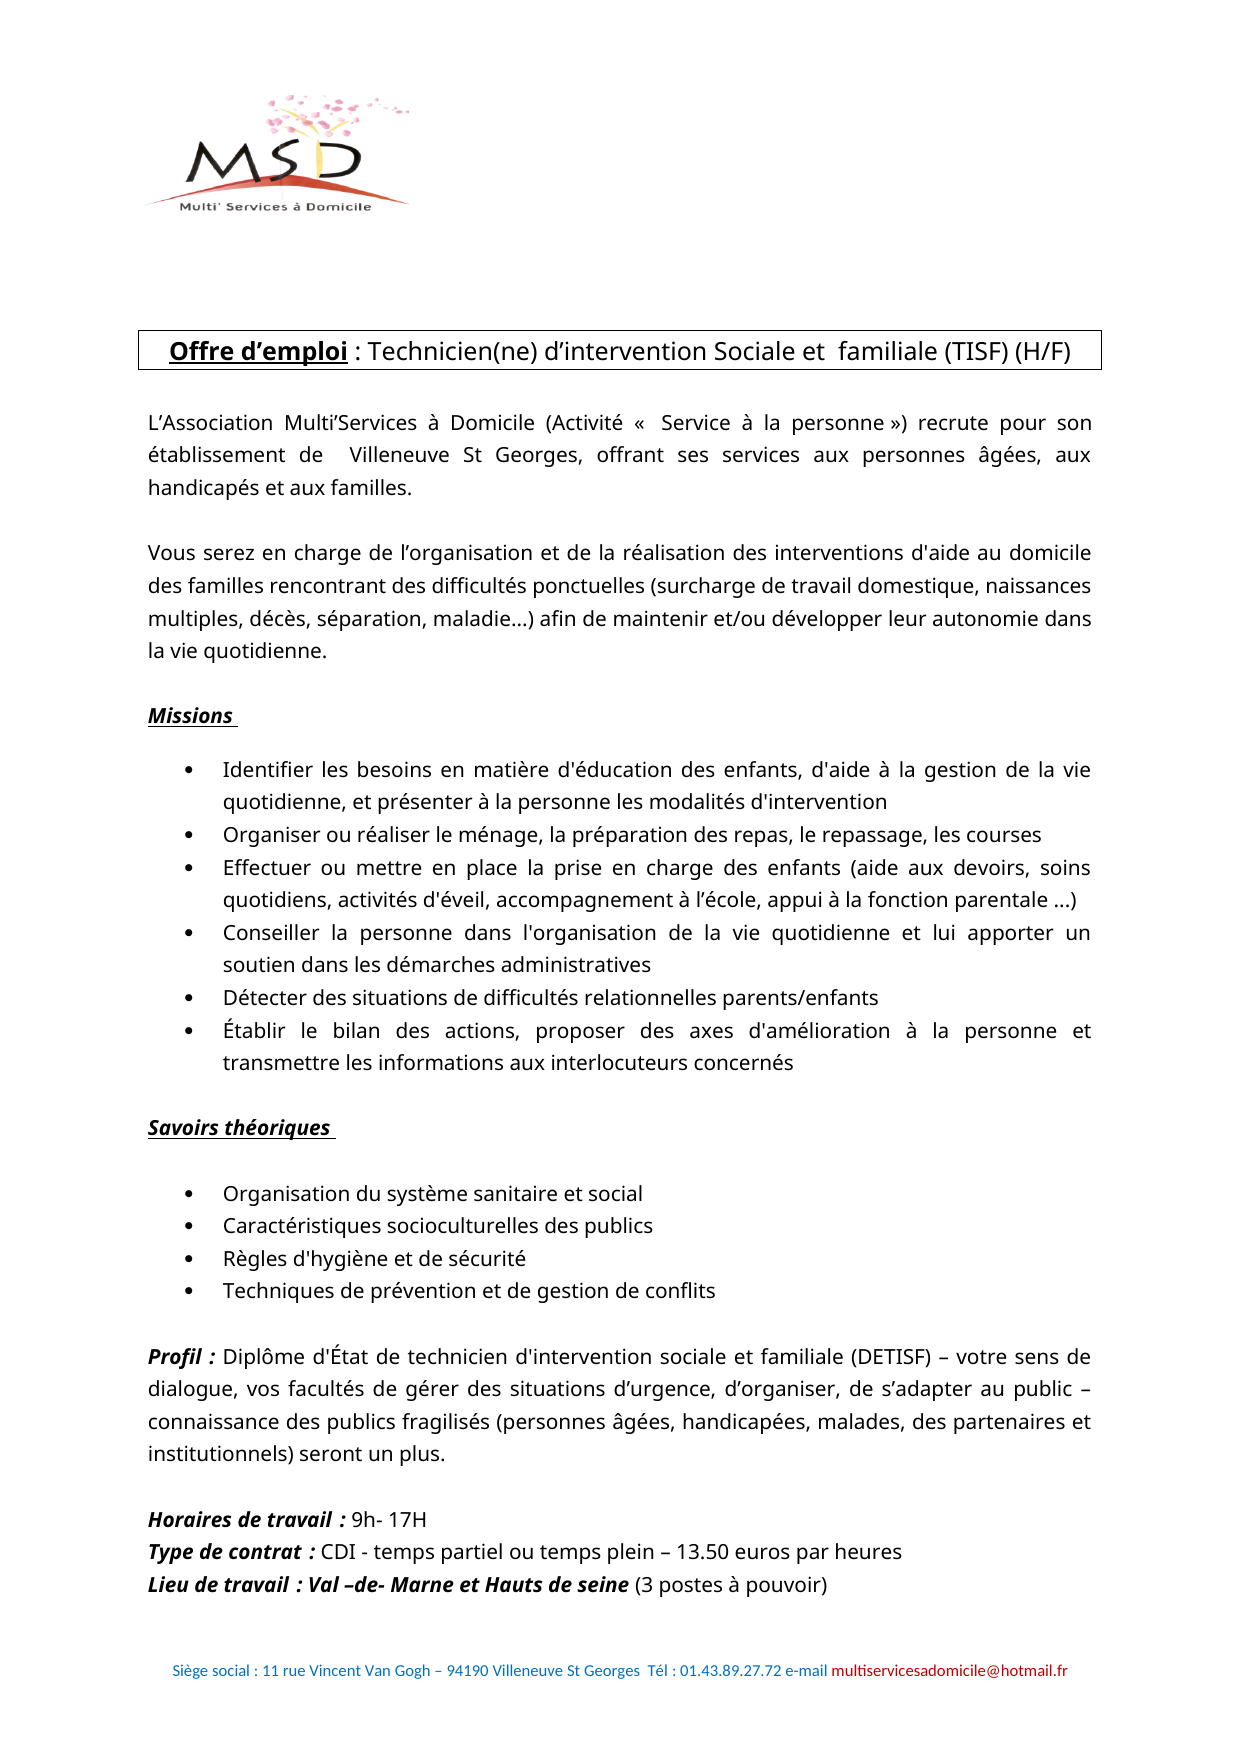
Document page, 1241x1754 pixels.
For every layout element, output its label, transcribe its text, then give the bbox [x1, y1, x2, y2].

text L’Association Multi’Services à Domicile (Activité « Service à la personne ») recrute pour son établissement de Villeneuve St Georges, offrant ses services aux personnes âgées, aux handicapés et aux familles. [148, 408, 1093, 502]
list Effectuer ou mettre en place la prise en charge des enfants (aide aux devoirs, soins quotidiens, activités d'éveil, accompagnement à l’école, appui à la fonction parentale ...) [185, 853, 1093, 914]
list Techniques de prévention et de gestion de conflits [185, 1277, 1093, 1305]
list Caractéristiques socioculturelles des publics [185, 1211, 1093, 1240]
list Détecter des situations de difficultés relationnelles parents/enfants [185, 983, 1093, 1012]
list Établir le bilan des actions, proposer des axes d'amélioration à la personne et transmettre les informations aux interlocuteurs concernés [185, 1016, 1093, 1077]
list Conseiller la personne dans l'organisation de la vie quotidienne et lui apporter un soutien dans les démarches administratives [185, 918, 1093, 979]
text Type de contrat : CDI - temps partiel ou temps plein – 13.50 euros par heures [148, 1537, 1093, 1566]
text Missions [148, 701, 1093, 730]
text Lieu de travail : Val –de- Marne et Hauts de seine (3 postes à pouvoir) [148, 1570, 1093, 1598]
text Offre d’emploi : Technicien(ne) d’intervention Sociale et familiale (TISF) (H/F) [139, 331, 1101, 369]
text Vous serez en charge de l’organisation et de la réalisation des interventions d'aide au domicile des familles rencontrant des difficultés ponctuelles (surcharge de travail domestique, naissances multiples, décès, séparation, maladie...) afin de maintenir et/ou développer leur autonomie dans la vie quotidienne. [148, 538, 1093, 665]
list Organiser ou réaliser le ménage, la préparation des repas, le repassage, les courses [185, 820, 1093, 848]
list Organisation du système sanitaire et social [185, 1179, 1093, 1207]
text Profil : Diplôme d'État de technicien d'intervention sociale et familiale (DETISF) – votre sens de dialogue, vos facultés de gérer des situations d’urgence, d’organiser, de s’adapter au public – connaissance des publics fragilisés (personnes âgées, handicapées, malades, des partenaires et institutionnels) seront un plus. [148, 1342, 1093, 1468]
text Horaires de travail : 9h- 17H [148, 1505, 1093, 1533]
list Règles d'hygiène et de sécurité [185, 1244, 1093, 1272]
list Identifier les besoins en matière d'éducation des enfants, d'aide à la gestion de la vie quotidienne, et présenter à la personne les modalités d'intervention [185, 755, 1093, 816]
text Savoirs théoriques [148, 1113, 1093, 1142]
picture [136, 93, 409, 216]
